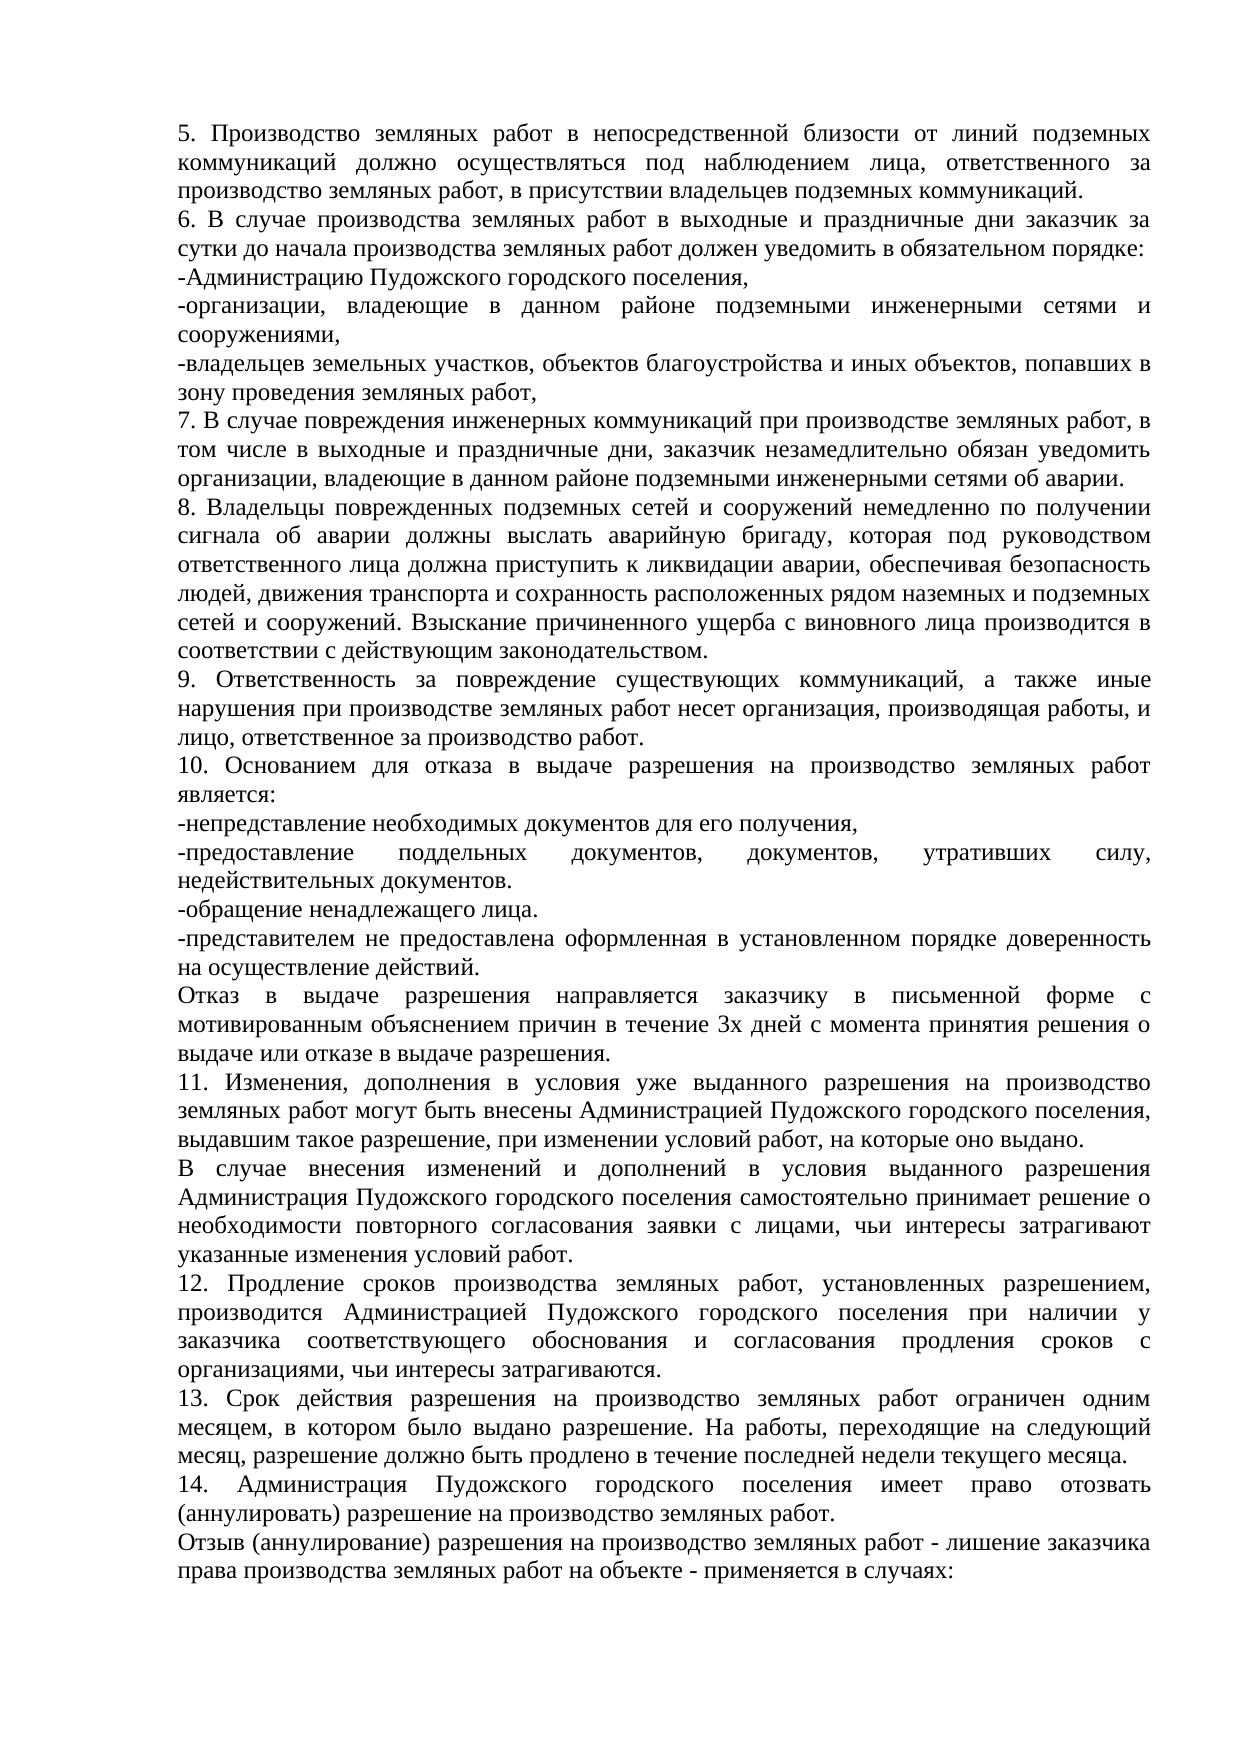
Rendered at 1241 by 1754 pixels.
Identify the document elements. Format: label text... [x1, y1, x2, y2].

text Отзыв (аннулирование) разрешения на производство земляных работ - лишение заказчика права производства земляных работ на объекте - применяется в случаях: [177, 1527, 1152, 1584]
text 14. Администрация Пудожского городского поселения имеет право отозвать (аннулировать) разрешение на производство земляных работ. [177, 1469, 1152, 1527]
text 5. Производство земляных работ в непосредственной близости от линий подземных коммуникаций должно осуществляться под наблюдением лица, ответственного за производство земляных работ, в присутствии владельцев подземных коммуникаций. [177, 118, 1152, 204]
text 6. В случае производства земляных работ в выходные и праздничные дни заказчик за сутки до начала производства земляных работ должен уведомить в обязательном порядке: [177, 204, 1152, 262]
text 10. Основанием для отказа в выдаче разрешения на производство земляных работ является: [177, 751, 1152, 808]
text 8. Владельцы поврежденных подземных сетей и сооружений немедленно по получении сигнала об аварии должны выслать аварийную бригаду, которая под руководством ответственного лица должна приступить к ликвидации аварии, обеспечивая безопасность людей, движения транспорта и сохранность расположенных рядом наземных и подземных сетей и сооружений. Взыскание причиненного ущерба с виновного лица производится в соответствии с действующим законодательством. [177, 492, 1152, 664]
text 11. Изменения, дополнения в условия уже выданного разрешения на производство земляных работ могут быть внесены Администрацией Пудожского городского поселения, выдавшим такое разрешение, при изменении условий работ, на которые оно выдано. [177, 1067, 1152, 1153]
text -владельцев земельных участков, объектов благоустройства и иных объектов, попавших в зону проведения земляных работ, [177, 348, 1152, 406]
text 12. Продление сроков производства земляных работ, установленных разрешением, производится Администрацией Пудожского городского поселения при наличии у заказчика соответствующего обоснования и согласования продления сроков с организациями, чьи интересы затрагиваются. [177, 1268, 1152, 1383]
text -представителем не предоставлена оформленная в установленном порядке доверенность на осуществление действий. [177, 923, 1152, 981]
text 13. Срок действия разрешения на производство земляных работ ограничен одним месяцем, в котором было выдано разрешение. На работы, переходящие на следующий месяц, разрешение должно быть продлено в течение последней недели текущего месяца. [177, 1383, 1152, 1469]
text В случае внесения изменений и дополнений в условия выданного разрешения Администрация Пудожского городского поселения самостоятельно принимает решение о необходимости повторного согласования заявки с лицами, чьи интересы затрагивают указанные изменения условий работ. [177, 1153, 1152, 1268]
text -непредставление необходимых документов для его получения, [177, 808, 1152, 837]
text 9. Ответственность за повреждение существующих коммуникаций, а также иные нарушения при производстве земляных работ несет организация, производящая работы, и лицо, ответственное за производство работ. [177, 664, 1152, 751]
text -Администрацию Пудожского городского поселения, [177, 262, 1152, 291]
text -организации, владеющие в данном районе подземными инженерными сетями и сооружениями, [177, 291, 1152, 348]
text -обращение ненадлежащего лица. [177, 894, 1152, 923]
text 7. В случае повреждения инженерных коммуникаций при производстве земляных работ, в том числе в выходные и праздничные дни, заказчик незамедлительно обязан уведомить организации, владеющие в данном районе подземными инженерными сетями об аварии. [177, 406, 1152, 492]
text -предоставление поддельных документов, документов, утративших силу, недействительных документов. [177, 837, 1152, 894]
text Отказ в выдаче разрешения направляется заказчику в письменной форме с мотивированным объяснением причин в течение 3х дней с момента принятия решения о выдаче или отказе в выдаче разрешения. [177, 981, 1152, 1067]
